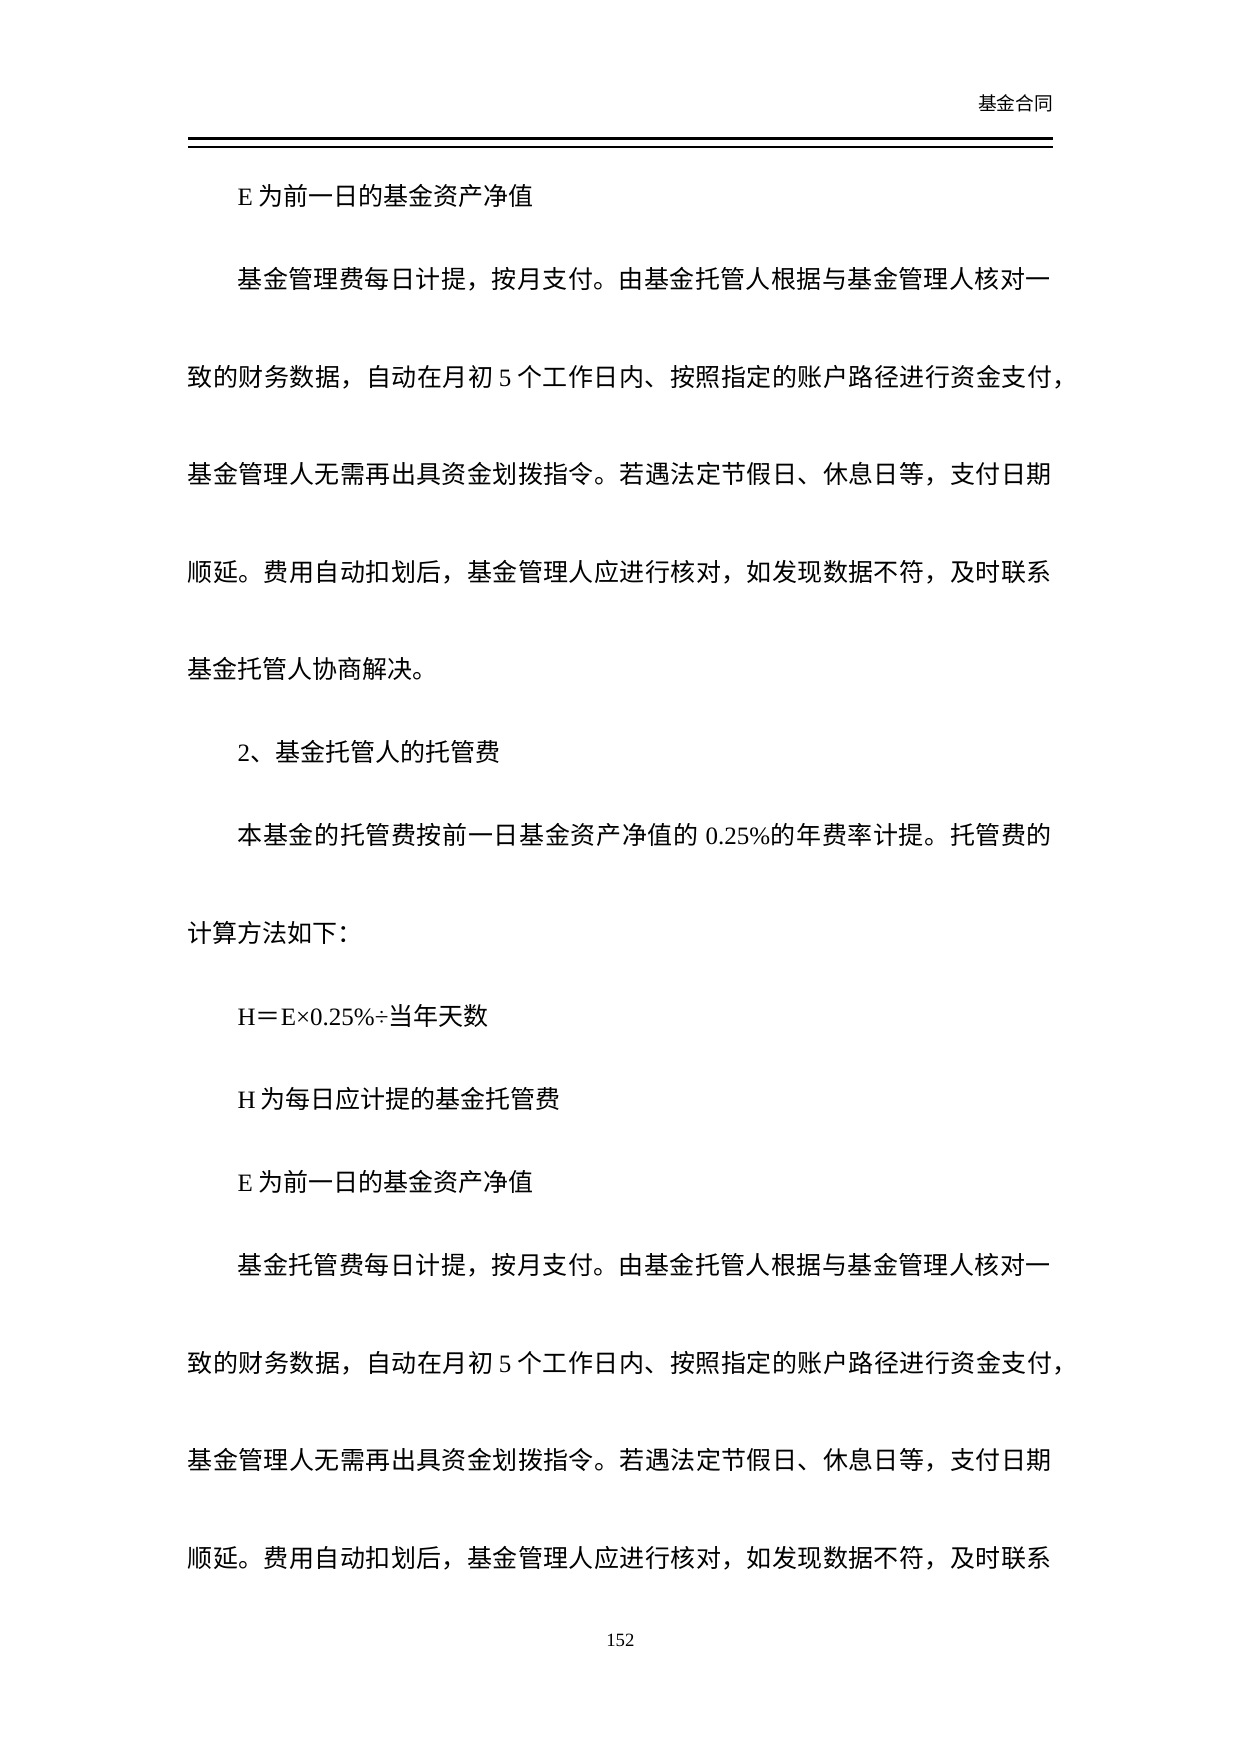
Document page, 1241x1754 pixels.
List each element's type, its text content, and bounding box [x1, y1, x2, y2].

text H＝E×0.25%÷当年天数 [187, 982, 1053, 1047]
text E为前一日的基金资产净值 [187, 162, 1053, 227]
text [187, 1231, 1053, 1589]
text E为前一日的基金资产净值 [187, 1148, 1053, 1213]
text 基金管理费每日计提，按月支付。由基金托管人根据与基金管理人核对一致的财务数据，自动在月初5个工作日内、按照指定的账户路径进行资金支付，基金管理人无需再出具资金划拨指令。若遇法定节假日、休息日等，支付日期顺延。费用自动扣划后，基金管理人应进行核对，如发现数据不符，及时联系基金托管人协商解决。 [187, 245, 1053, 700]
text 2、基金托管人的托管费 [187, 718, 1053, 783]
text H为每日应计提的基金托管费 [187, 1065, 1053, 1130]
text 本基金的托管费按前一日基金资产净值的0.25%的年费率计提。托管费的计算方法如下： [187, 801, 1053, 964]
